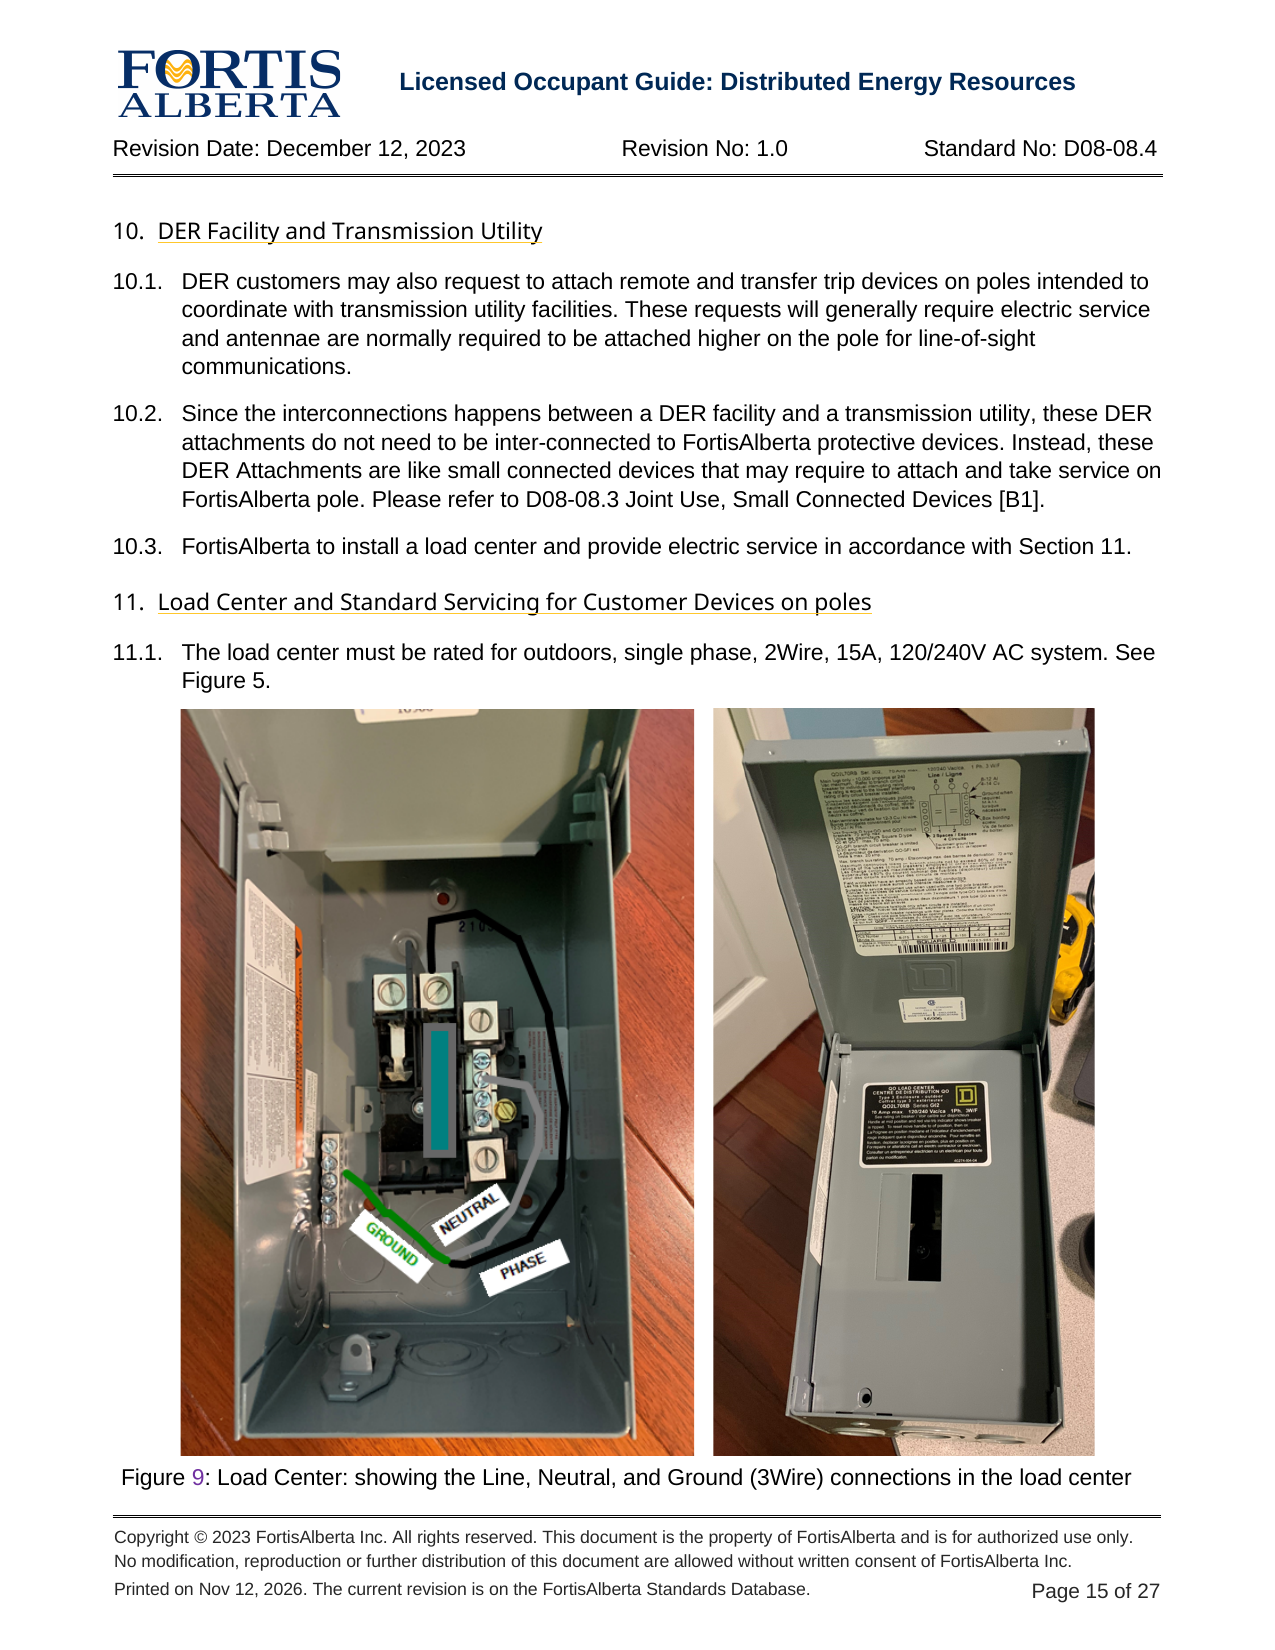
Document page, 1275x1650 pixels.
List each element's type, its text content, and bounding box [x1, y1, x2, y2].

subtitle FortisAlberta to install a load center and provide electric service in accordance with Section 11. [112, 533, 1162, 559]
subtitle Load Center and Standard Servicing for Customer Devices on poles [112, 586, 1162, 617]
subtitle Since the interconnections happens between a DER facility and a transmission utility, these DER attachments do not need to be inter-connected to FortisAlberta protective devices. Instead, these DER Attachments are like small connected devices that may require to attach and take service on FortisAlberta pole. Please refer to D08-08.3 Joint Use, Small Connected Devices [B1]. [112, 400, 1162, 512]
subtitle DER customers may also request to attach remote and transfer trip devices on poles intended to coordinate with transmission utility facilities. These requests will generally require electric service and antennae are normally required to be attached higher on the pole for line-of-sight communications. [112, 268, 1162, 379]
picture [118, 50, 340, 117]
subtitle DER Facility and Transmission Utility [112, 215, 1162, 247]
picture [713, 708, 1095, 1456]
picture [180, 709, 695, 1456]
subtitle Figure 9: Load Center: showing the Line, Neutral, and Ground (3Wire) connections in the load center [112, 1463, 1162, 1490]
subtitle The load center must be rated for outdoors, single phase, 2Wire, 15A, 120/240V AC system. See Figure 5. [112, 639, 1162, 693]
